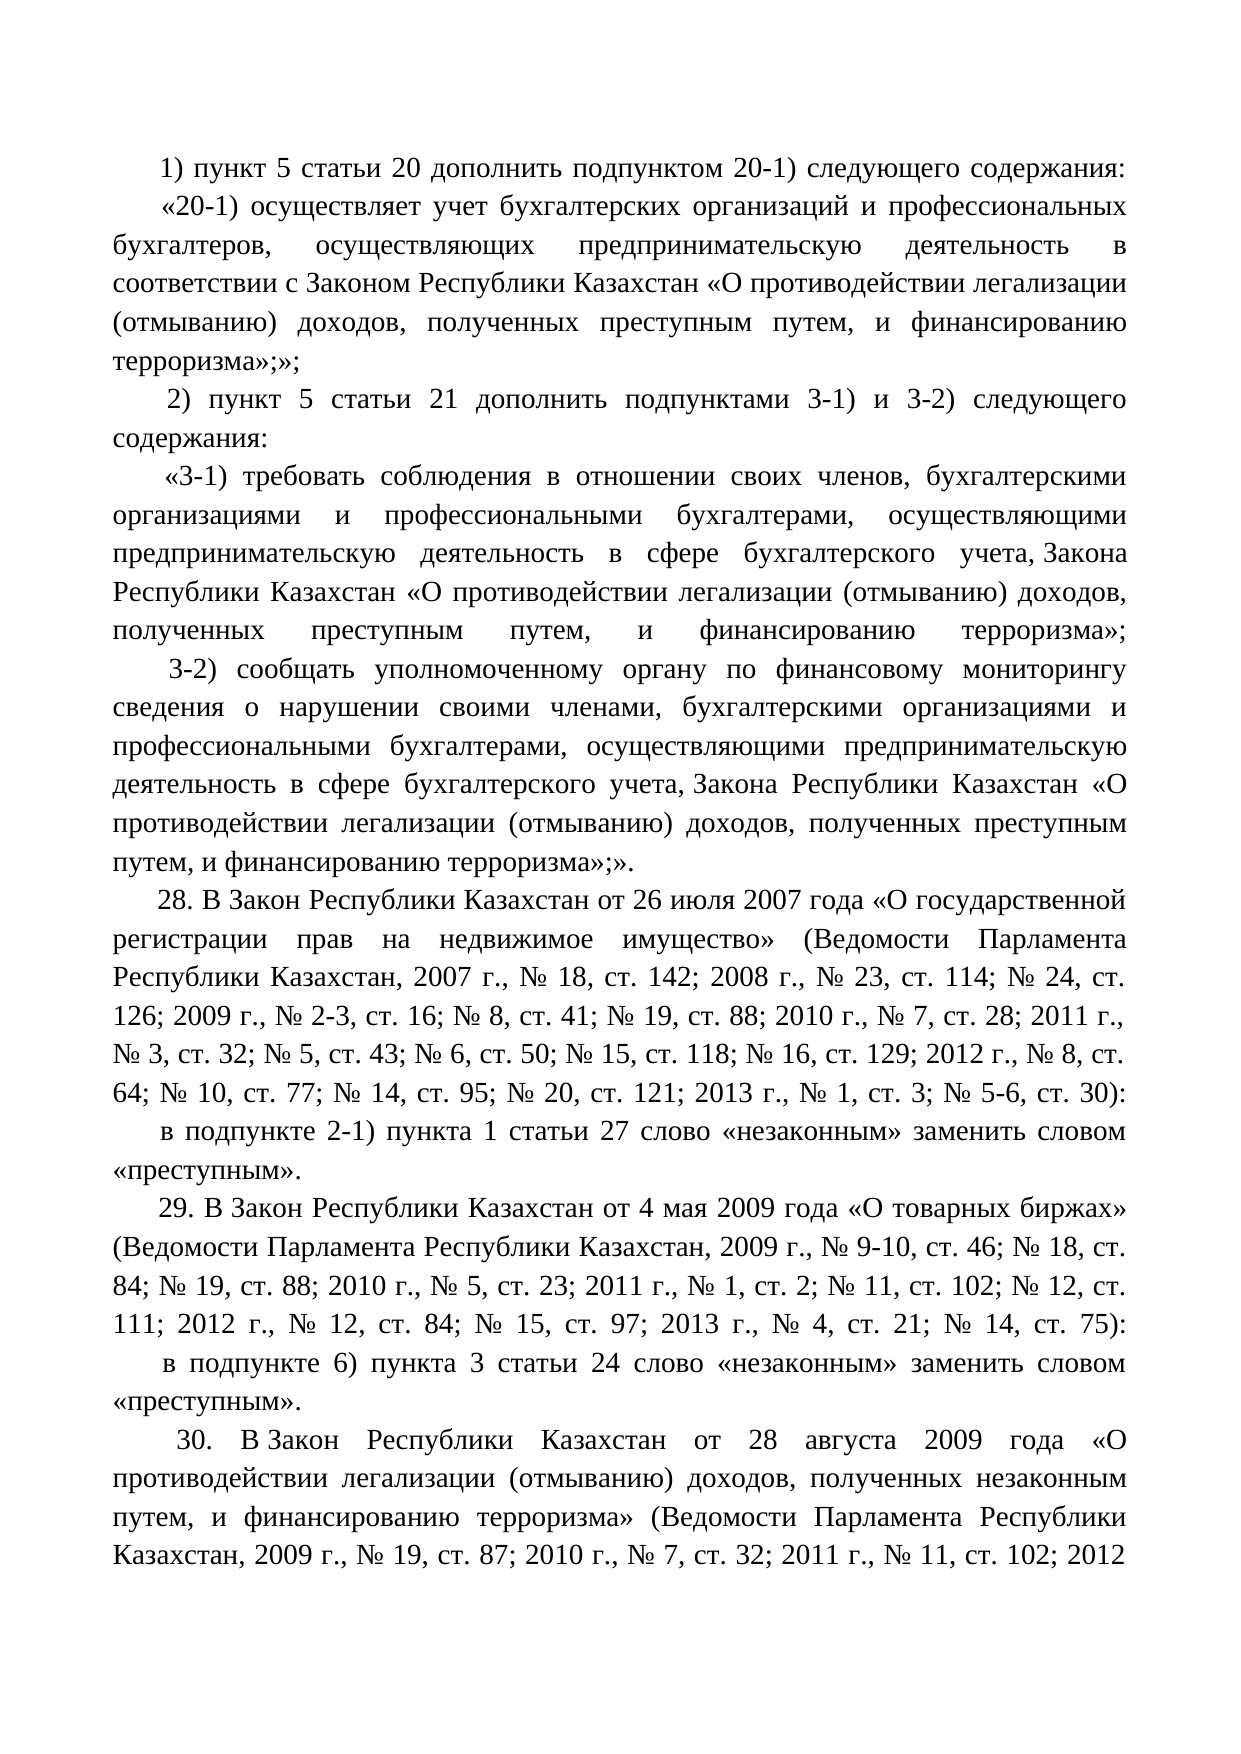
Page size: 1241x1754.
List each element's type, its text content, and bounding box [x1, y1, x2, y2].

text 28. В Закон Республики Казахстан от 26 июля 2007 года «О государственной регистрации прав на недвижимое имущество» (Ведомости Парламента Республики Казахстан, 2007 г., № 18, ст. 142; 2008 г., № 23, ст. 114; № 24, ст. 126; 2009 г., № 2-3, ст. 16; № 8, ст. 41; № 19, ст. 88; 2010 г., № 7, ст. 28; 2011 г., № 3, ст. 32; № 5, ст. 43; № 6, ст. 50; № 15, ст. 118; № 16, ст. 129; 2012 г., № 8, ст. 64; № 10, ст. 77; № 14, ст. 95; № 20, ст. 121; 2013 г., № 1, ст. 3; № 5-6, ст. 30): в подпункте 2-1) пункта 1 статьи 27 слово «незаконным» заменить словом «преступным». [112, 882, 1128, 1186]
text 29. В Закон Республики Казахстан от 4 мая 2009 года «О товарных биржах» (Ведомости Парламента Республики Казахстан, 2009 г., № 9-10, ст. 46; № 18, ст. 84; № 19, ст. 88; 2010 г., № 5, ст. 23; 2011 г., № 1, ст. 2; № 11, ст. 102; № 12, ст. 111; 2012 г., № 12, ст. 84; № 15, ст. 97; 2013 г., № 4, ст. 21; № 14, ст. 75): в подпункте 6) пункта 3 статьи 24 слово «незаконным» заменить словом «преступным». [112, 1191, 1128, 1417]
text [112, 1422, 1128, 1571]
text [112, 150, 1128, 877]
